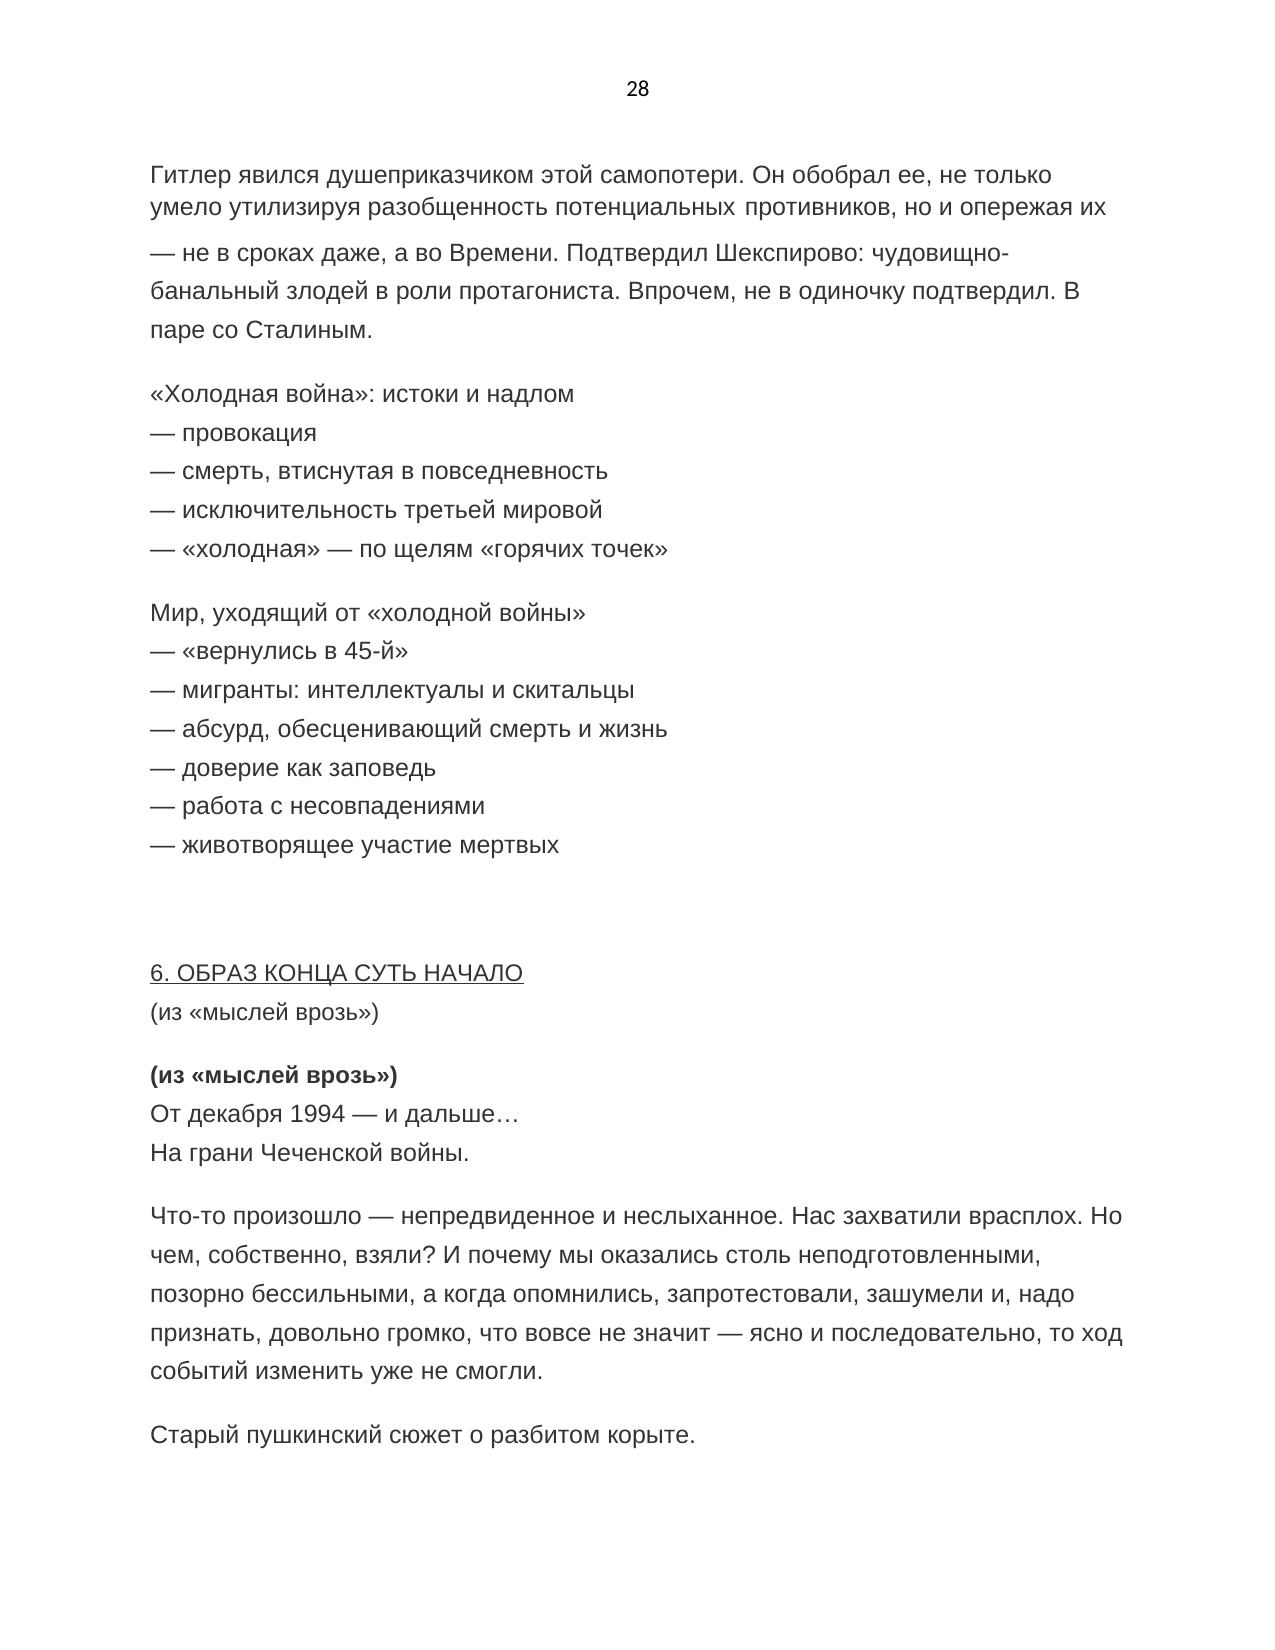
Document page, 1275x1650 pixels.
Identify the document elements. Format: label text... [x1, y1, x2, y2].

text Что-то произошло — непредвиденное и неслыханное. Нас захватили врасплох. Но чем, собственно, взяли? И почему мы оказались столь неподготовленными, позорно бессильными, а когда опомнились, запротестовали, зашумели и, надо признать, довольно громко, что вовсе не значит — ясно и последовательно, то ход событий изменить уже не смогли. [150, 1191, 1125, 1385]
text Мир, уходящий от «холодной войны» — «вернулись в 45-й» — мигранты: интеллектуалы и скитальцы — абсурд, обесценивающий смерть и жизнь — доверие как заповедь — работа с несовпадениями — животворящее участие мертвых [150, 587, 1125, 859]
text Старый пушкинский сюжет о разбитом корыте. [150, 1410, 1125, 1449]
text Гитлер явился душеприказчиком этой самопотери. Он обобрал ее, не только умело утилизируя разобщенность потенциальных противников, но и опережая их — не в сроках даже, а во Времени. Подтвердил Шекспирово: чудовищно-банальный злодей в роли протагониста. Впрочем, не в одиночку подтвердил. В паре со Сталиным. [150, 150, 1125, 344]
text 6. ОБРАЗ КОНЦА СУТЬ НАЧАЛО (из «мыслей врозь») [150, 947, 1125, 1025]
text (из «мыслей врозь») [150, 1050, 1125, 1089]
text От декабря 1994 — и дальше… На грани Чеченской войны. [150, 1089, 1125, 1166]
text «Холодная война»: истоки и надлом — провокация — смерть, втиснутая в повседневность — исключительность третьей мировой — «холодная» — по щелям «горячих точек» [150, 369, 1125, 562]
